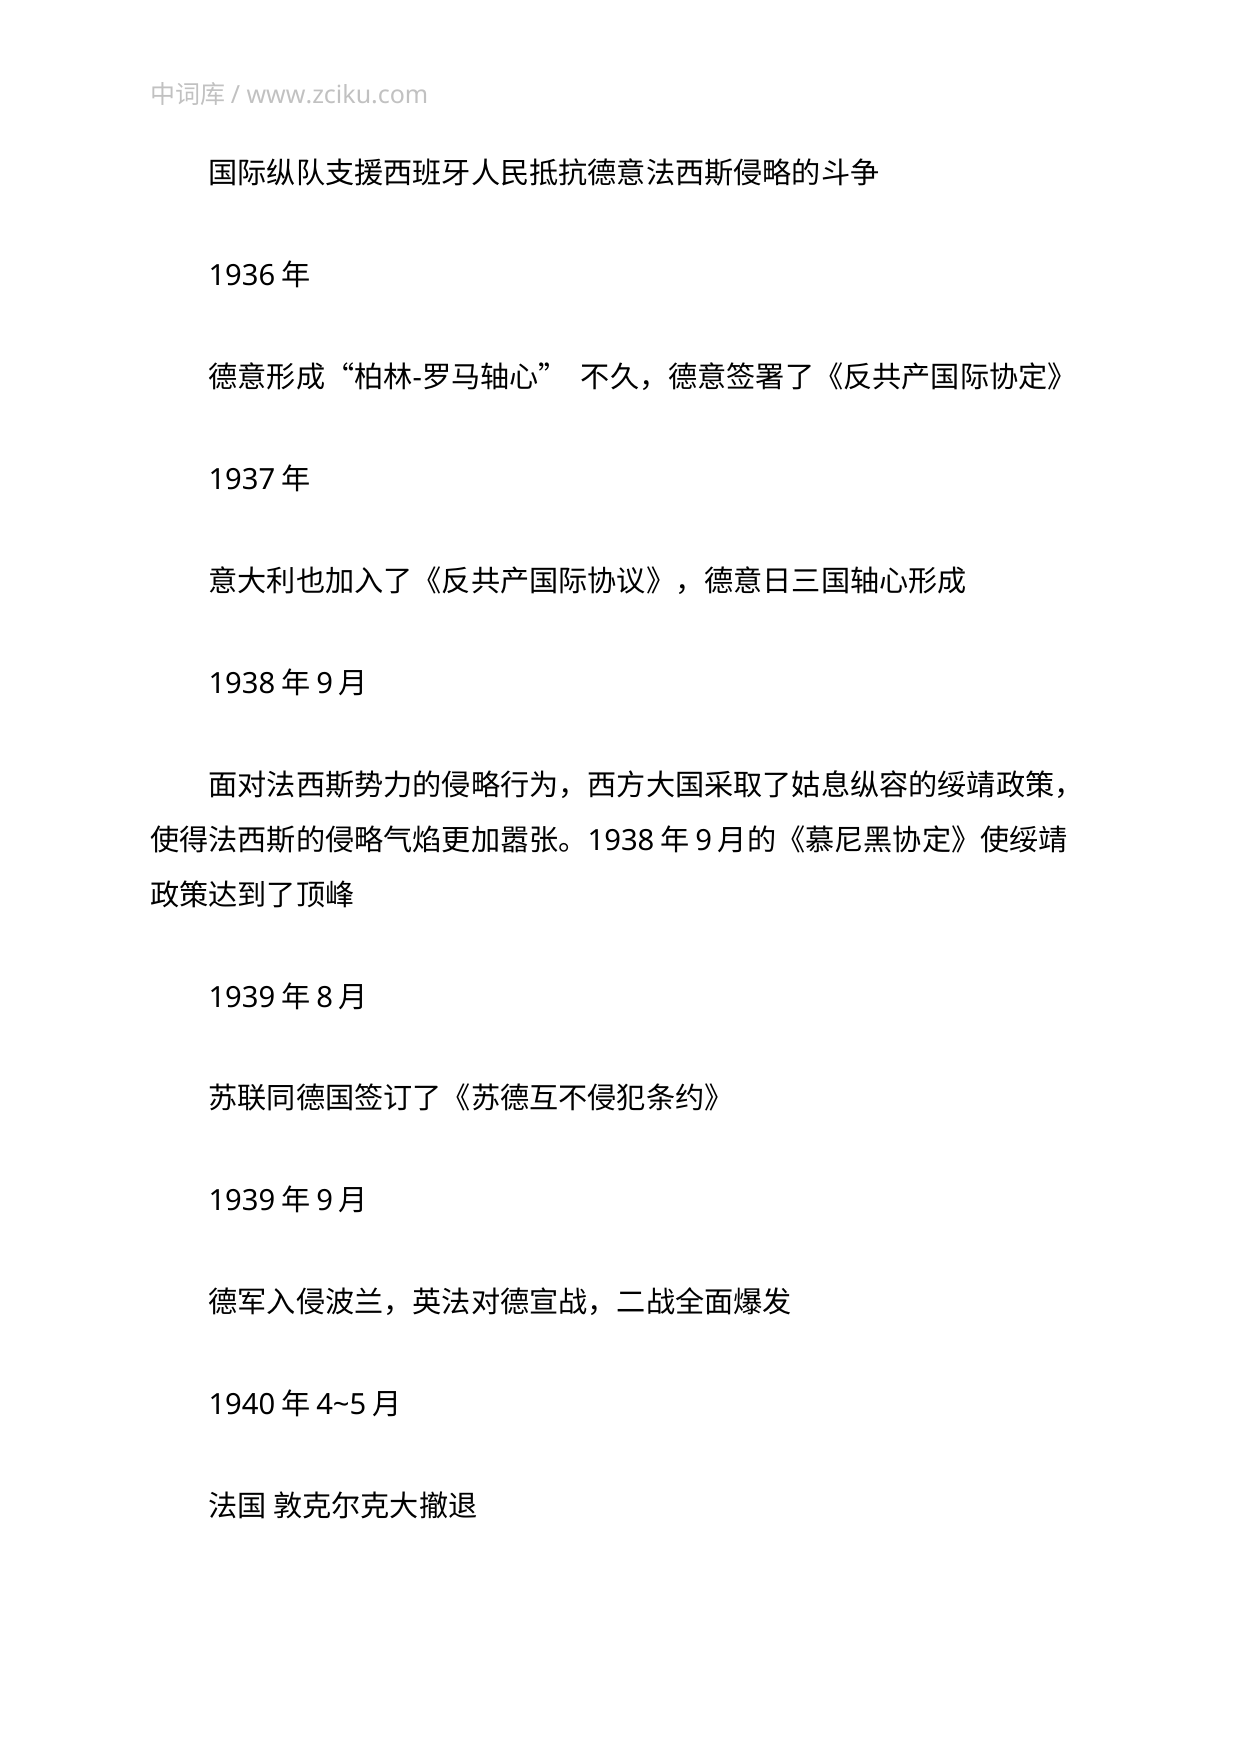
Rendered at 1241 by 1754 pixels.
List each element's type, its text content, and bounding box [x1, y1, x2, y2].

text 1938年9月 [150, 659, 1090, 702]
text 1939年8月 [150, 973, 1090, 1016]
text 苏联同德国签订了《苏德互不侵犯条约》 [150, 1075, 1090, 1117]
text 1936年 [150, 252, 1090, 294]
text 德军入侵波兰，英法对德宣战，二战全面爆发 [150, 1279, 1090, 1321]
text 国际纵队支援西班牙人民抵抗德意法西斯侵略的斗争 [150, 150, 1090, 192]
text 1939年9月 [150, 1177, 1090, 1219]
text 1940年4~5月 [150, 1381, 1090, 1423]
text 面对法西斯势力的侵略行为，西方大国采取了姑息纵容的绥靖政策，使得法西斯的侵略气焰更加嚣张。1938年9月的《慕尼黑协定》使绥靖政策达到了顶峰 [150, 761, 1090, 914]
text 法国 敦克尔克大撤退 [150, 1483, 1090, 1525]
text 德意形成“柏林-罗马轴心” 不久，德意签署了《反共产国际协定》 [150, 354, 1090, 396]
text 意大利也加入了《反共产国际协议》，德意日三国轴心形成 [150, 558, 1090, 600]
text 1937年 [150, 456, 1090, 498]
